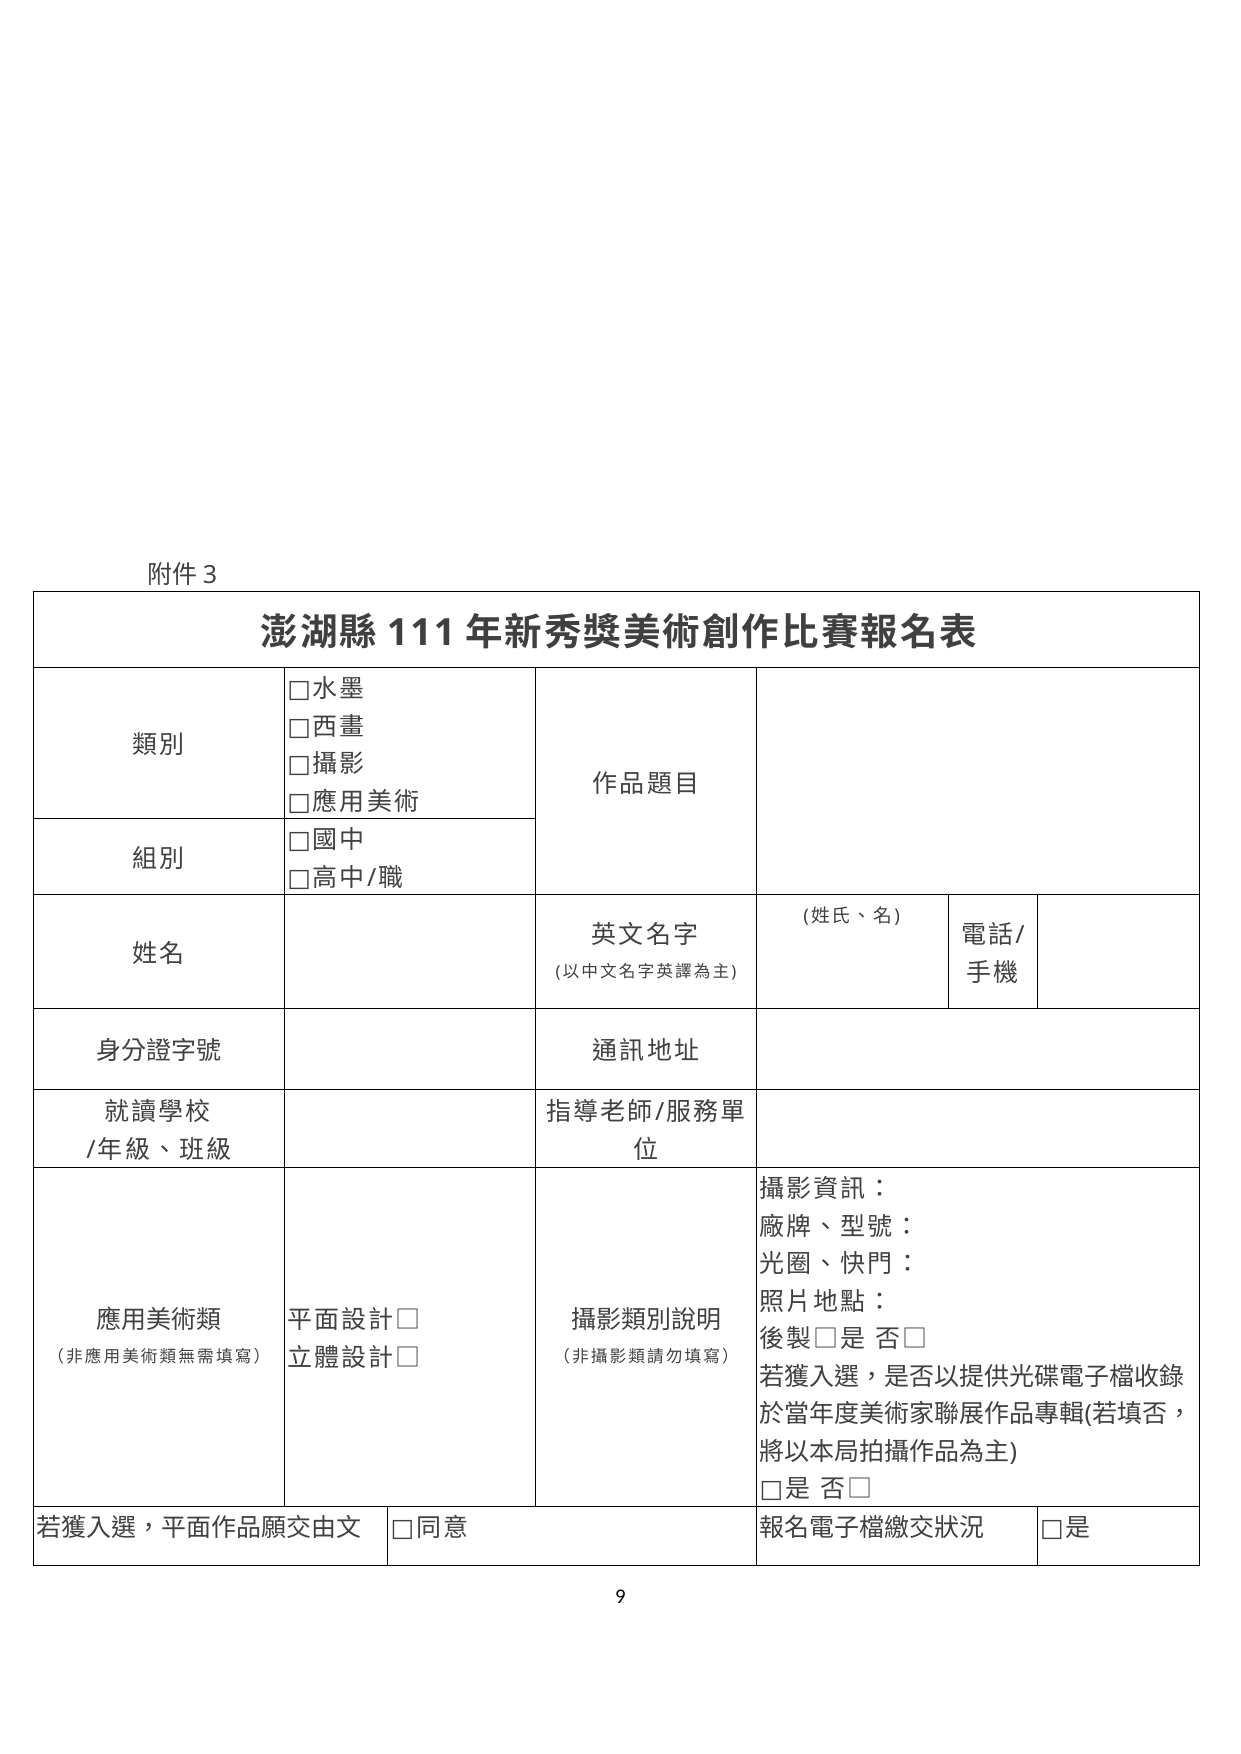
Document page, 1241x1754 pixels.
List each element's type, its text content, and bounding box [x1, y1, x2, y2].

table_cell 指導老師/服務單位 [536, 1090, 756, 1167]
table_cell 身分證字號 [34, 1009, 284, 1089]
table_header 澎湖縣111年新秀獎美術創作比賽報名表 [34, 592, 1199, 667]
table_cell 就讀學校 /年級、班級 [34, 1090, 284, 1167]
table_cell 應用美術類 （非應用美術類無需填寫） [34, 1168, 284, 1506]
table_cell □國中 □高中/職 [285, 819, 535, 894]
text 附件3 [148, 553, 1093, 591]
table_cell 平面設計□ 立體設計□ [285, 1168, 535, 1506]
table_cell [34, 1507, 387, 1565]
table_cell [757, 1009, 1199, 1089]
table_cell 電話/手機 [949, 895, 1037, 1008]
table_cell [1038, 895, 1199, 1008]
table_cell [285, 1009, 535, 1089]
table_cell 類別 [34, 668, 284, 818]
table_cell [285, 1090, 535, 1167]
table_cell □同意 □不同意，自行處理 [388, 1507, 756, 1565]
table_cell 英文名字 (以中文名字英譯為主) [536, 895, 756, 1008]
table_cell □是 □否 [1038, 1507, 1199, 1565]
table_cell 攝影資訊： 廠牌、型號： 光圈、快門： 照片地點： 後製□是 否□ 若獲入選，是否以提供光碟電子檔收錄於當年度美術家聯展作品專輯(若填否，將以本局拍攝作品為主) □是 否□ [757, 1168, 1199, 1506]
table_cell 作品題目 [536, 668, 756, 894]
table_cell 攝影類別說明 （非攝影類請勿填寫） [536, 1168, 756, 1506]
table_cell 報名電子檔繳交狀況 [757, 1507, 1037, 1565]
table_cell [285, 895, 535, 1008]
table_cell 通訊地址 [536, 1009, 756, 1089]
table_cell 姓名 [34, 895, 284, 1008]
table_cell □水墨 □西畫 □攝影 □應用美術 [285, 668, 535, 818]
table_cell (姓氏、名) [757, 895, 948, 1008]
table_cell [757, 668, 1199, 894]
table_cell [757, 1090, 1199, 1167]
table_cell 組別 [34, 819, 284, 894]
